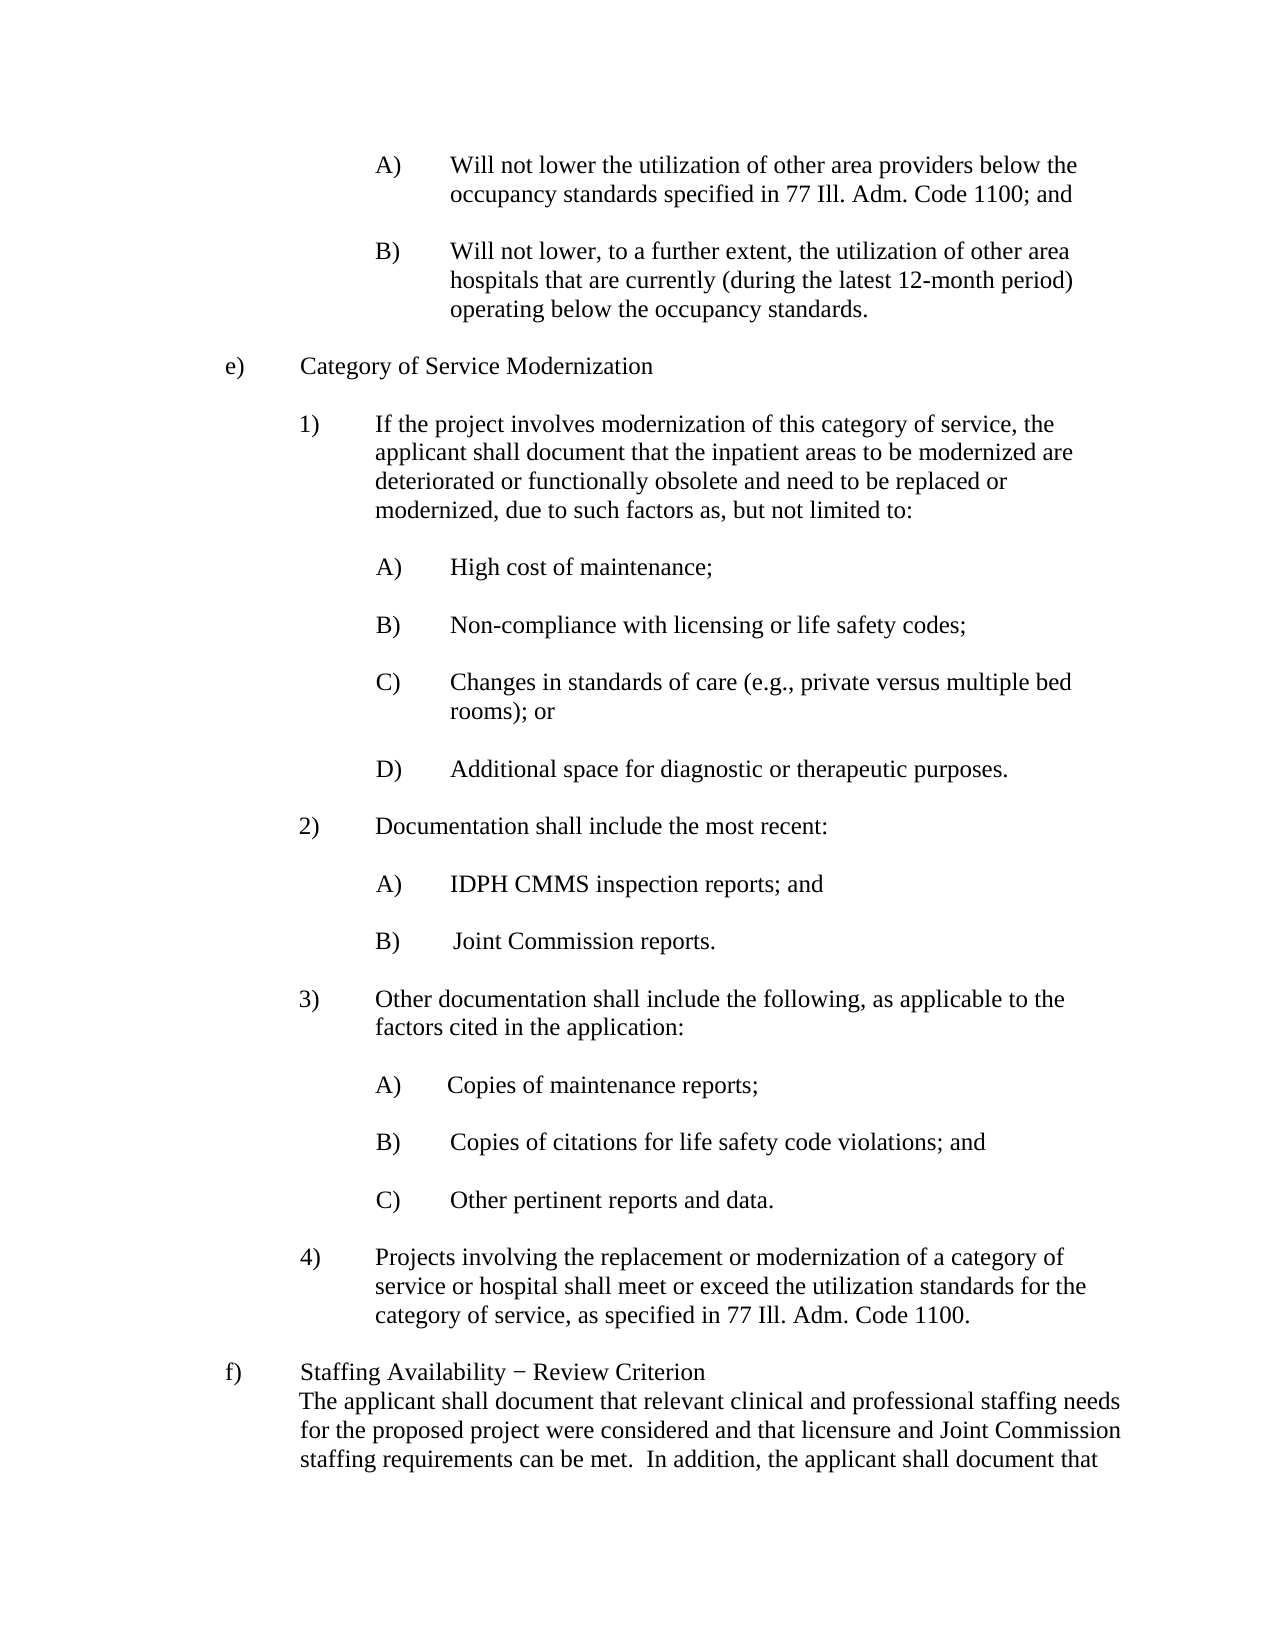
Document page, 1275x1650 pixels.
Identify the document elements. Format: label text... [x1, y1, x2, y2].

text A) IDPH CMMS inspection reports; and [376, 869, 1125, 897]
text 3) Other documentation shall include the following, as applicable to the factors cited in the application: [298, 984, 1125, 1041]
text f) Staffing Availability − Review Criterion [225, 1357, 1125, 1386]
text B) Joint Commission reports. [375, 926, 1125, 955]
text 1) If the project involves modernization of this category of service, the applicant shall document that the inpatient areas to be modernized are deteriorated or functionally obsolete and need to be replaced or modernized, due to such factors as, but not limited to: [298, 409, 1125, 524]
text B) Copies of citations for life safety code violations; and [150, 1127, 1125, 1156]
text B) Will not lower, to a further extent, the utilization of other area hospitals that are currently (during the latest 12-month period) operating below the occupancy standards. [375, 236, 1125, 322]
text 2) Documentation shall include the most recent: [150, 811, 1125, 840]
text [298, 1386, 1125, 1472]
text C) Changes in standards of care (e.g., private versus multiple bed rooms); or [376, 667, 1125, 725]
text 4) Projects involving the replacement or modernization of a category of service or hospital shall meet or exceed the utilization standards for the category of service, as specified in 77 Ill. Adm. Code 1100. [300, 1242, 1125, 1329]
text C) Other pertinent reports and data. [150, 1185, 1125, 1214]
text e) Category of Service Modernization [150, 351, 1125, 380]
text D) Additional space for diagnostic or therapeutic purposes. [150, 754, 1125, 782]
text B) Non-compliance with licensing or life safety codes; [150, 610, 1125, 639]
text A) High cost of maintenance; [150, 552, 1125, 581]
text A) Copies of maintenance reports; [375, 1070, 1125, 1099]
text A) Will not lower the utilization of other area providers below the occupancy standards specified in 77 Ill. Adm. Code 1100; and [375, 150, 1125, 207]
